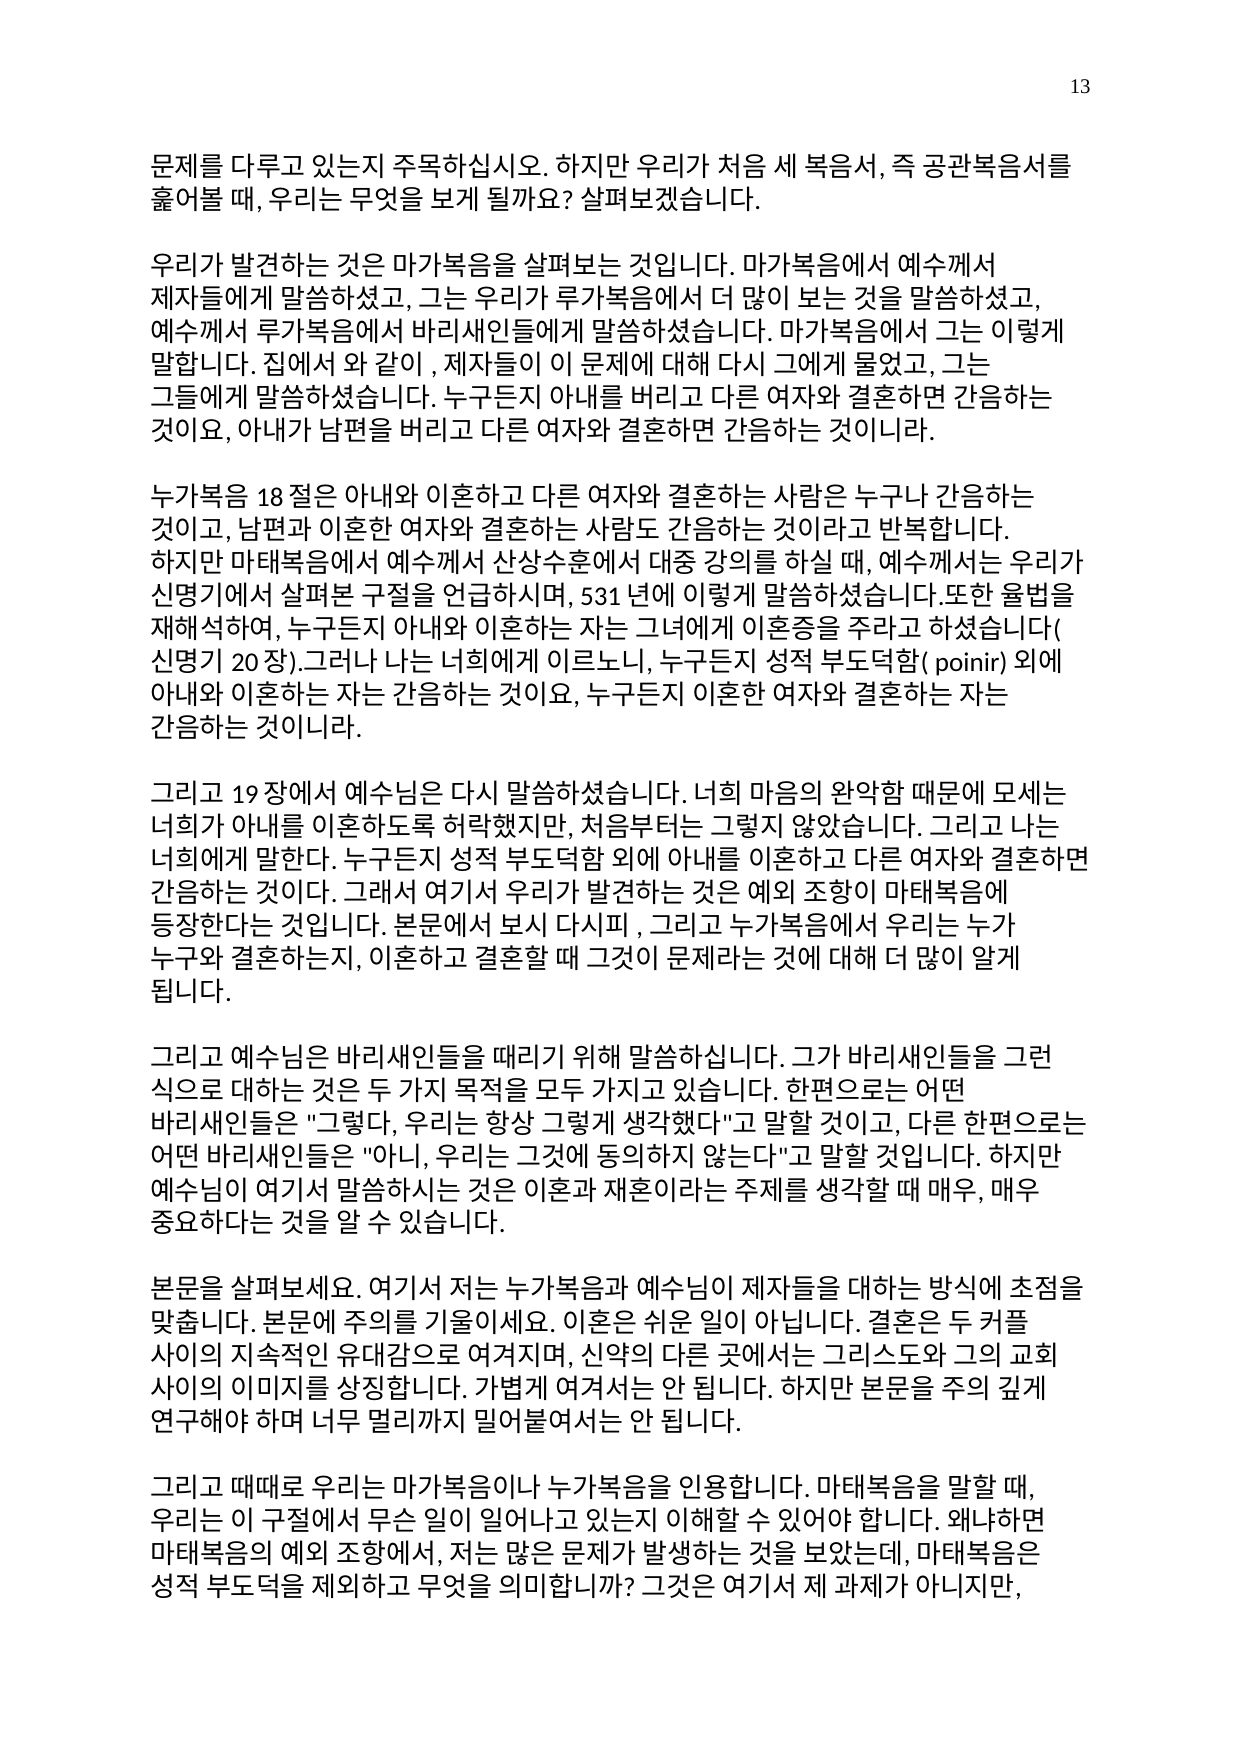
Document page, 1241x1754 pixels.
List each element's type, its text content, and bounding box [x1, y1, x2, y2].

text 본문을 살펴보세요. 여기서 저는 누가복음과 예수님이 제자들을 대하는 방식에 초점을 맞춥니다. 본문에 주의를 기울이세요. 이혼은 쉬운 일이 아닙니다. 결혼은 두 커플 사이의 지속적인 유대감으로 여겨지며, 신약의 다른 곳에서는 그리스도와 그의 교회 사이의 이미지를 상징합니다. 가볍게 여겨서는 안 됩니다. 하지만 본문을 주의 깊게 연구해야 하며 너무 멀리까지 밀어붙여서는 안 됩니다. [150, 1273, 1090, 1438]
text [150, 1471, 1090, 1603]
text 누가복음 18절은 아내와 이혼하고 다른 여자와 결혼하는 사람은 누구나 간음하는 것이고, 남편과 이혼한 여자와 결혼하는 사람도 간음하는 것이라고 반복합니다. 하지만 마태복음에서 예수께서 산상수훈에서 대중 강의를 하실 때, 예수께서는 우리가 신명기에서 살펴본 구절을 언급하시며, 531년에 이렇게 말씀하셨습니다.또한 율법을 재해석하여, 누구든지 아내와 이혼하는 자는 그녀에게 이혼증을 주라고 하셨습니다(신명기 20장).그러나 나는 너희에게 이르노니, 누구든지 성적 부도덕함( poinir) 외에 아내와 이혼하는 자는 간음하는 것이요, 누구든지 이혼한 여자와 결혼하는 자는 간음하는 것이니라. [150, 480, 1090, 744]
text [150, 150, 1090, 216]
text 그리고 예수님은 바리새인들을 때리기 위해 말씀하십니다. 그가 바리새인들을 그런 식으로 대하는 것은 두 가지 목적을 모두 가지고 있습니다. 한편으로는 어떤 바리새인들은 "그렇다, 우리는 항상 그렇게 생각했다"고 말할 것이고, 다른 한편으로는 어떤 바리새인들은 "아니, 우리는 그것에 동의하지 않는다"고 말할 것입니다. 하지만 예수님이 여기서 말씀하시는 것은 이혼과 재혼이라는 주제를 생각할 때 매우, 매우 중요하다는 것을 알 수 있습니다. [150, 1042, 1090, 1240]
text 우리가 발견하는 것은 마가복음을 살펴보는 것입니다. 마가복음에서 예수께서 제자들에게 말씀하셨고, 그는 우리가 루가복음에서 더 많이 보는 것을 말씀하셨고, 예수께서 루가복음에서 바리새인들에게 말씀하셨습니다. 마가복음에서 그는 이렇게 말합니다. 집에서 와 같이 , 제자들이 이 문제에 대해 다시 그에게 물었고, 그는 그들에게 말씀하셨습니다. 누구든지 아내를 버리고 다른 여자와 결혼하면 간음하는 것이요, 아내가 남편을 버리고 다른 여자와 결혼하면 간음하는 것이니라. [150, 249, 1090, 447]
text 그리고 19장에서 예수님은 다시 말씀하셨습니다. 너희 마음의 완악함 때문에 모세는 너희가 아내를 이혼하도록 허락했지만, 처음부터는 그렇지 않았습니다. 그리고 나는 너희에게 말한다. 누구든지 성적 부도덕함 외에 아내를 이혼하고 다른 여자와 결혼하면 간음하는 것이다. 그래서 여기서 우리가 발견하는 것은 예외 조항이 마태복음에 등장한다는 것입니다. 본문에서 보시 다시피 , 그리고 누가복음에서 우리는 누가 누구와 결혼하는지, 이혼하고 결혼할 때 그것이 문제라는 것에 대해 더 많이 알게 됩니다. [150, 777, 1090, 1008]
